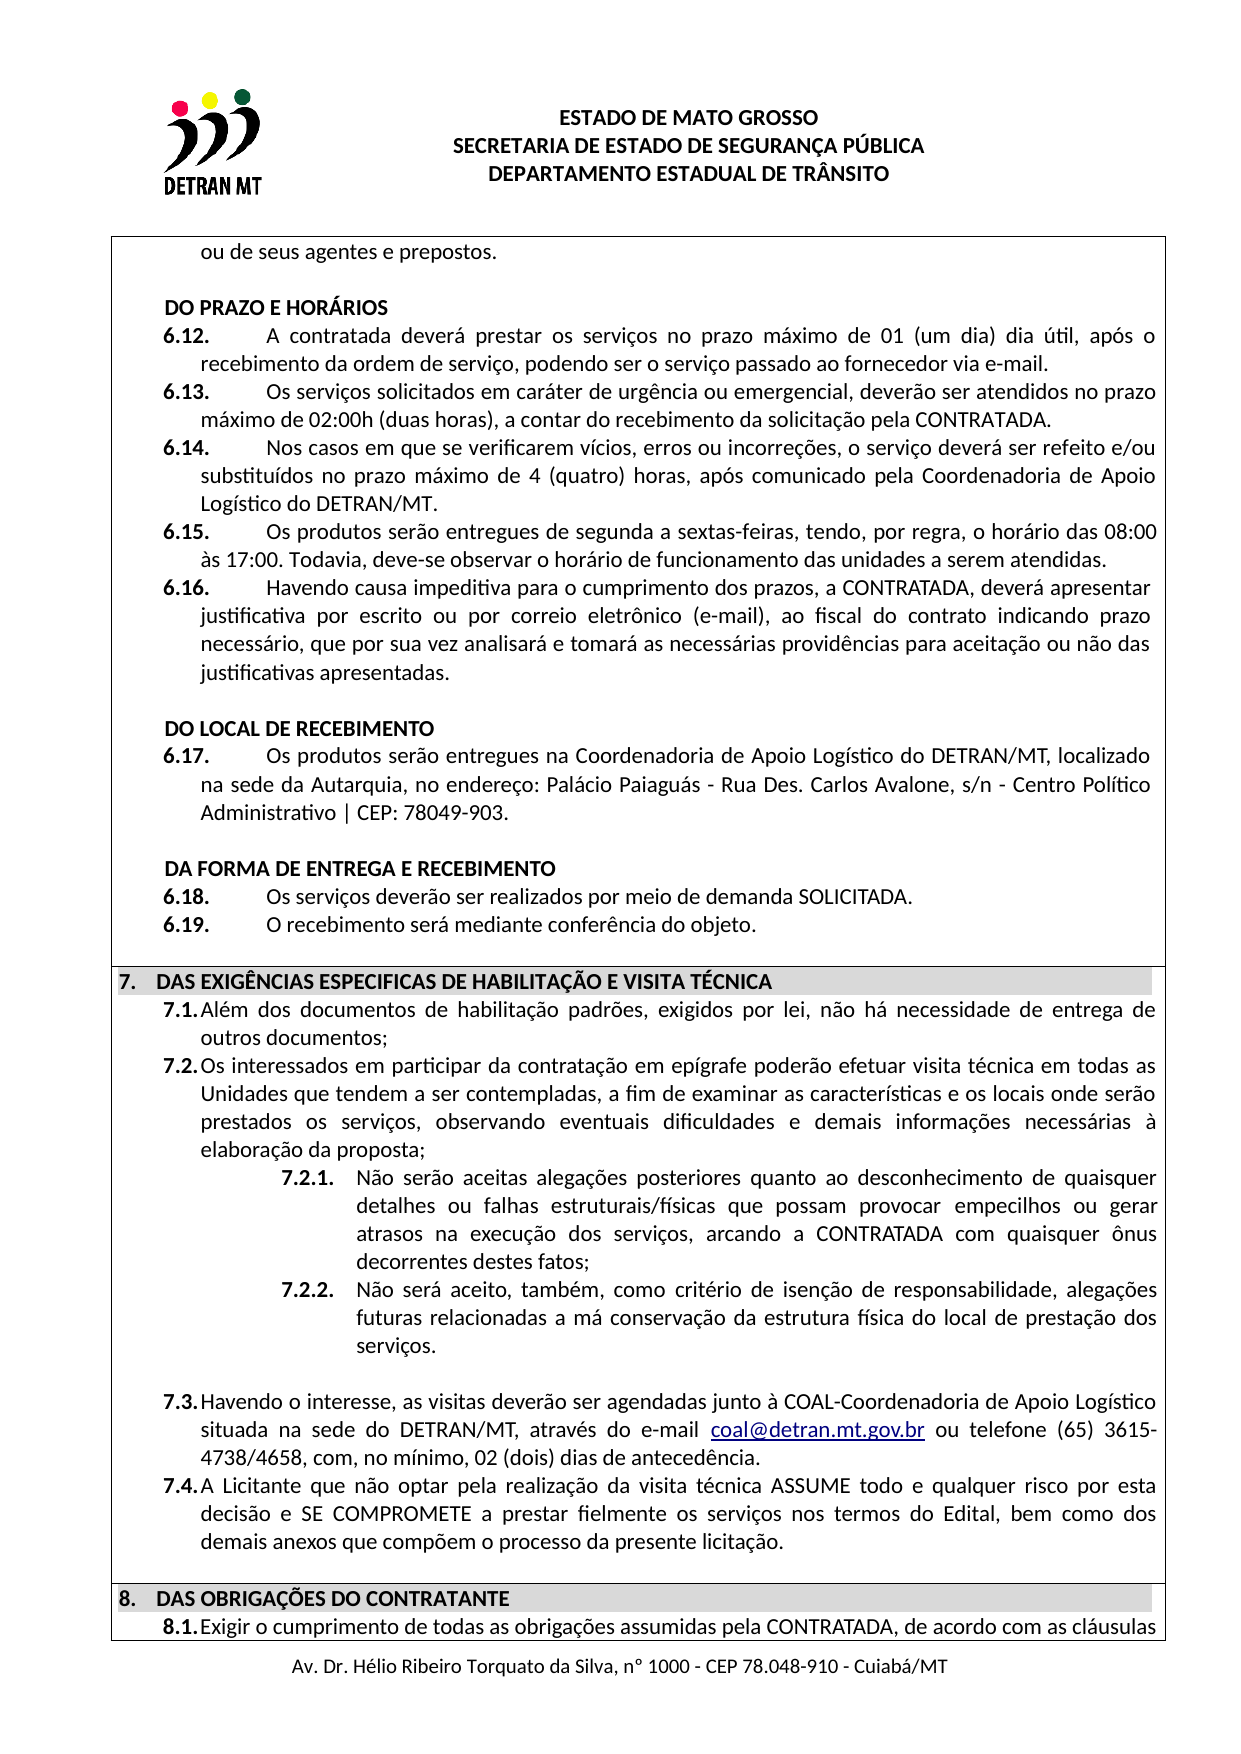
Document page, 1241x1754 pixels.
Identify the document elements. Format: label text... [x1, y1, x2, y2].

table_cell DAS EXIGÊNCIAS ESPECIFICAS DE HABILITAÇÃO E VISITA TÉCNICA Além dos documentos de habilitação padrões, exigidos por lei, não há necessidade de entrega de outros documentos; Os interessados em participar da contratação em epígrafe poderão efetuar visita técnica em todas as Unidades que tendem a ser contempladas, a fim de examinar as características e os locais onde serão prestados os serviços, observando eventuais dificuldades e demais informações necessárias à elaboração da proposta; Não serão aceitas alegações posteriores quanto ao desconhecimento de quaisquer detalhes ou falhas estruturais/físicas que possam provocar empecilhos ou gerar atrasos na execução dos serviços, arcando a CONTRATADA com quaisquer ônus decorrentes destes fatos; Não será aceito, também, como critério de isenção de responsabilidade, alegações futuras relacionadas a má conservação da estrutura física do local de prestação dos serviços. Havendo o interesse, as visitas deverão ser agendadas junto à COAL-Coordenadoria de Apoio Logístico situada na sede do DETRAN/MT, através do e-mail coal@detran.mt.gov.br ou telefone (65) 3615-4738/4658, com, no mínimo, 02 (dois) dias de antecedência. A Licitante que não optar pela realização da visita técnica ASSUME todo e qualquer risco por esta decisão e SE COMPROMETE a prestar fielmente os serviços nos termos do Edital, bem como dos demais anexos que compõem o processo da presente licitação. [112, 967, 1165, 1583]
picture [118, 71, 303, 214]
